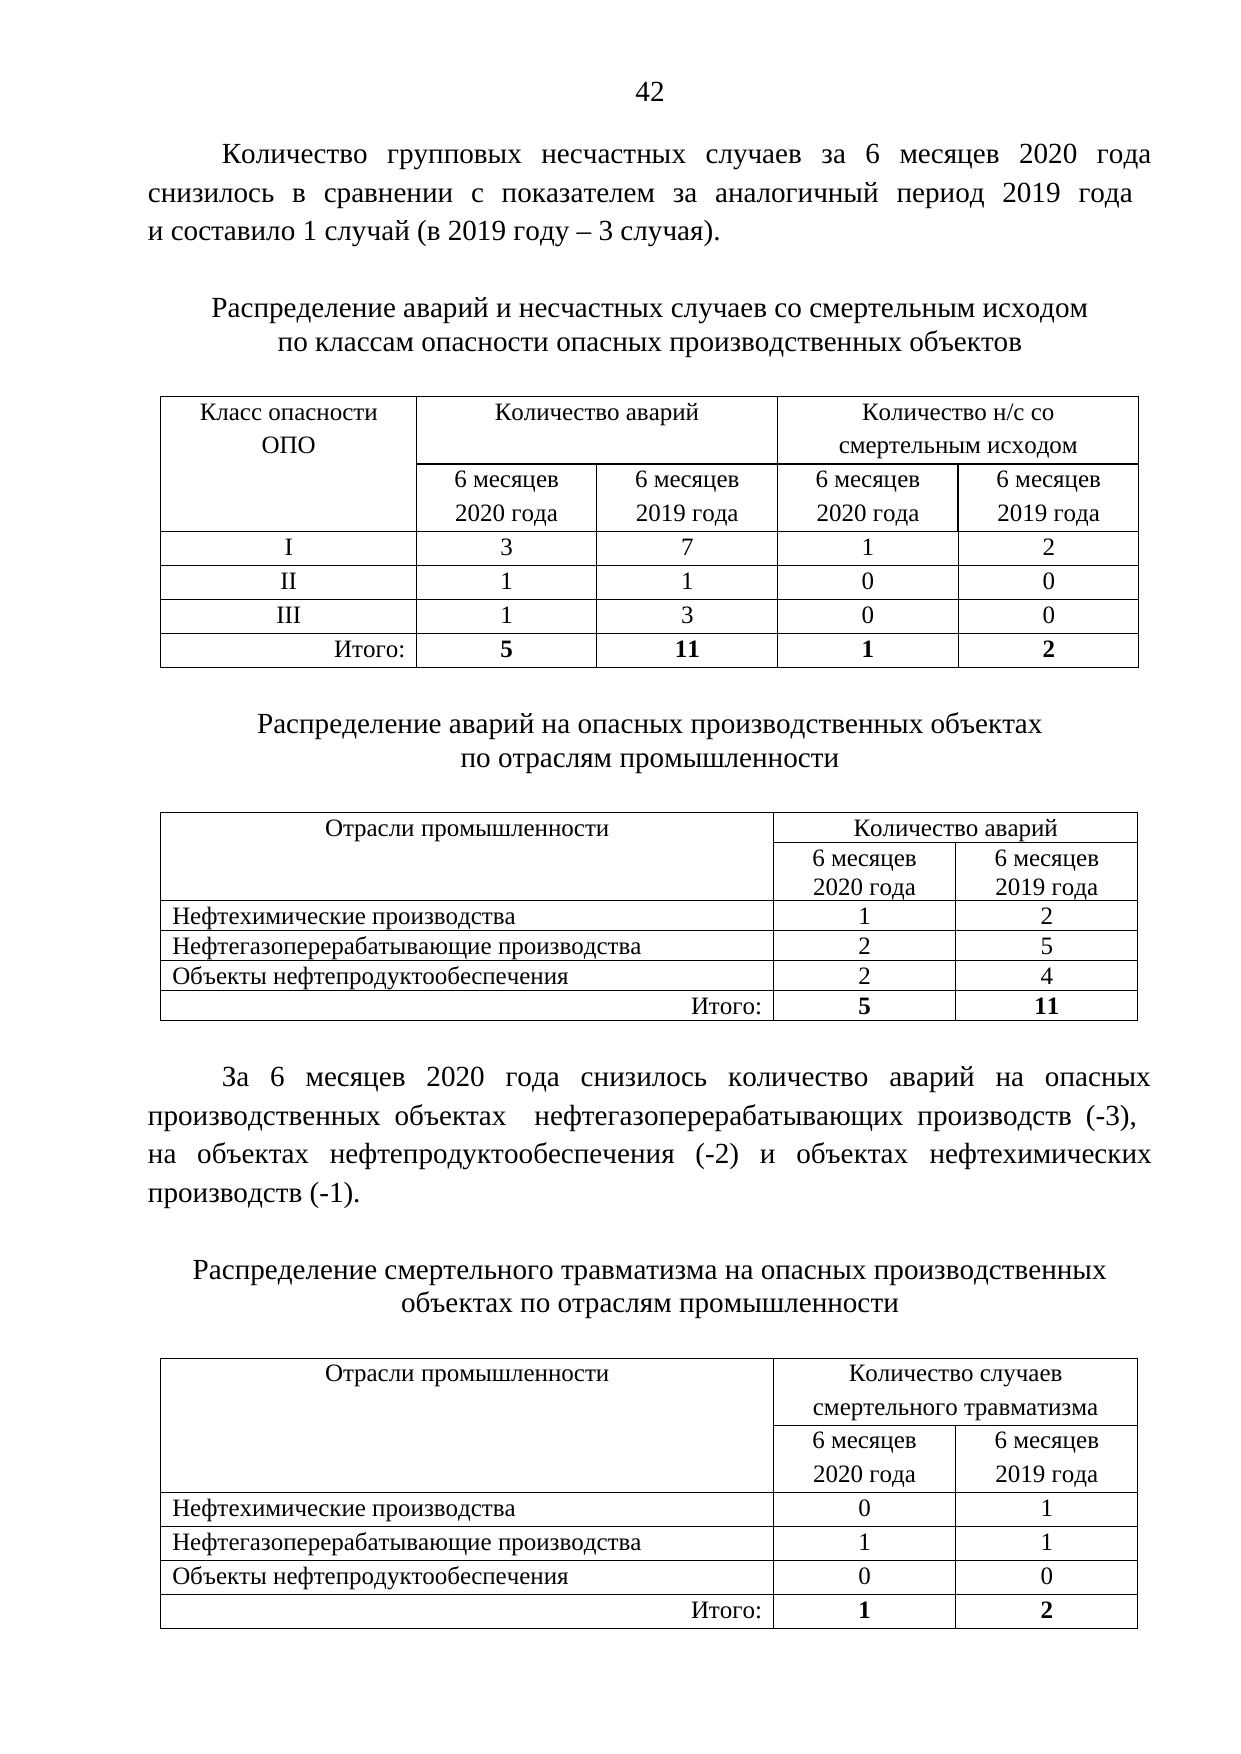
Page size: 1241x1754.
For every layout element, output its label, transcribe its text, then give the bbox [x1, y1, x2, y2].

table_cell 0 [956, 1561, 1137, 1594]
table_cell 6 месяцев 2020 года [778, 465, 957, 531]
table_cell 1 [774, 1595, 955, 1628]
table_cell 0 [774, 1561, 955, 1594]
table_cell Нефтехимические производства [161, 901, 773, 930]
table_cell 11 [956, 991, 1137, 1019]
table_cell 1 [597, 566, 777, 599]
table_cell 0 [959, 600, 1138, 633]
table_header Отрасли промышленности [161, 1359, 773, 1492]
table_cell 3 [597, 600, 777, 633]
table_cell I [161, 532, 416, 565]
text Распределение аварий и несчастных случаев со смертельным исходом [148, 290, 1152, 324]
table_cell 1 [417, 566, 596, 599]
text Распределение смертельного травматизма на опасных производственных объектах по отраслям промышленности [148, 1252, 1152, 1319]
table_cell 1 [778, 634, 958, 667]
text Распределение аварий на опасных производственных объектах [148, 706, 1152, 740]
table_cell 2 [959, 532, 1138, 565]
table_header Отрасли промышленности [161, 813, 773, 900]
text по отраслям промышленности [148, 740, 1152, 773]
table_cell 6 месяцев 2020 года [774, 843, 955, 900]
table_cell 6 месяцев 2020 года [774, 1426, 955, 1492]
table_cell 2 [774, 931, 955, 960]
table_cell 0 [778, 600, 958, 633]
table_cell II [161, 566, 416, 599]
table_cell Итого: [161, 991, 773, 1019]
table_cell 11 [597, 634, 777, 667]
table_header Количество аварий [417, 397, 777, 463]
table_cell 6 месяцев 2019 года [959, 465, 1138, 531]
table_header Количество аварий [774, 813, 1137, 842]
table_cell Нефтегазоперерабатывающие производства [161, 1527, 773, 1560]
table_cell 2 [956, 1595, 1137, 1628]
table_cell 1 [778, 532, 958, 565]
table_cell 1 [956, 1527, 1137, 1560]
table_cell 1 [417, 600, 596, 633]
table_cell 6 месяцев 2019 года [956, 843, 1137, 900]
table_header Количество н/с со смертельным исходом [778, 397, 1138, 463]
table_cell 7 [597, 532, 777, 565]
text по классам опасности опасных производственных объектов [148, 324, 1152, 357]
table_cell Нефтехимические производства [161, 1493, 773, 1526]
text За 6 месяцев 2020 года снизилось количество аварий на опасных производственных объектах нефтегазоперерабатывающих производств (-3), на объектах нефтепродуктообеспечения (-2) и объектах нефтехимических производств (-1). [148, 1059, 1152, 1208]
table_cell 2 [959, 634, 1138, 667]
table_cell 1 [956, 1493, 1137, 1526]
table_cell 3 [417, 532, 596, 565]
table_cell 2 [956, 901, 1137, 930]
table_cell Объекты нефтепродуктообеспечения [161, 961, 773, 990]
table_header Количество случаев смертельного травматизма [774, 1359, 1137, 1424]
table_cell Итого: [161, 634, 416, 667]
table_cell 1 [774, 1527, 955, 1560]
table_cell III [161, 600, 416, 633]
table_cell 5 [956, 931, 1137, 960]
table_cell 2 [774, 961, 955, 990]
table_cell 5 [774, 991, 955, 1019]
table_cell 0 [959, 566, 1138, 599]
table_cell 5 [417, 634, 596, 667]
table_cell 6 месяцев 2020 года [417, 465, 596, 531]
text Количество групповых несчастных случаев за 6 месяцев 2020 года снизилось в сравнении с показателем за аналогичный период 2019 года и составило 1 случай (в 2019 году – 3 случая). [148, 136, 1152, 247]
table_cell 4 [956, 961, 1137, 990]
table_cell Объекты нефтепродуктообеспечения [161, 1561, 773, 1594]
table_cell 0 [778, 566, 958, 599]
table_cell 6 месяцев 2019 года [956, 1426, 1137, 1492]
table_header Класс опасности ОПО [161, 397, 416, 531]
table_cell 6 месяцев 2019 года [597, 465, 777, 531]
table_cell Нефтегазоперерабатывающие производства [161, 931, 773, 960]
table_cell Итого: [161, 1595, 773, 1628]
table_cell 0 [774, 1493, 955, 1526]
table_cell 1 [774, 901, 955, 930]
